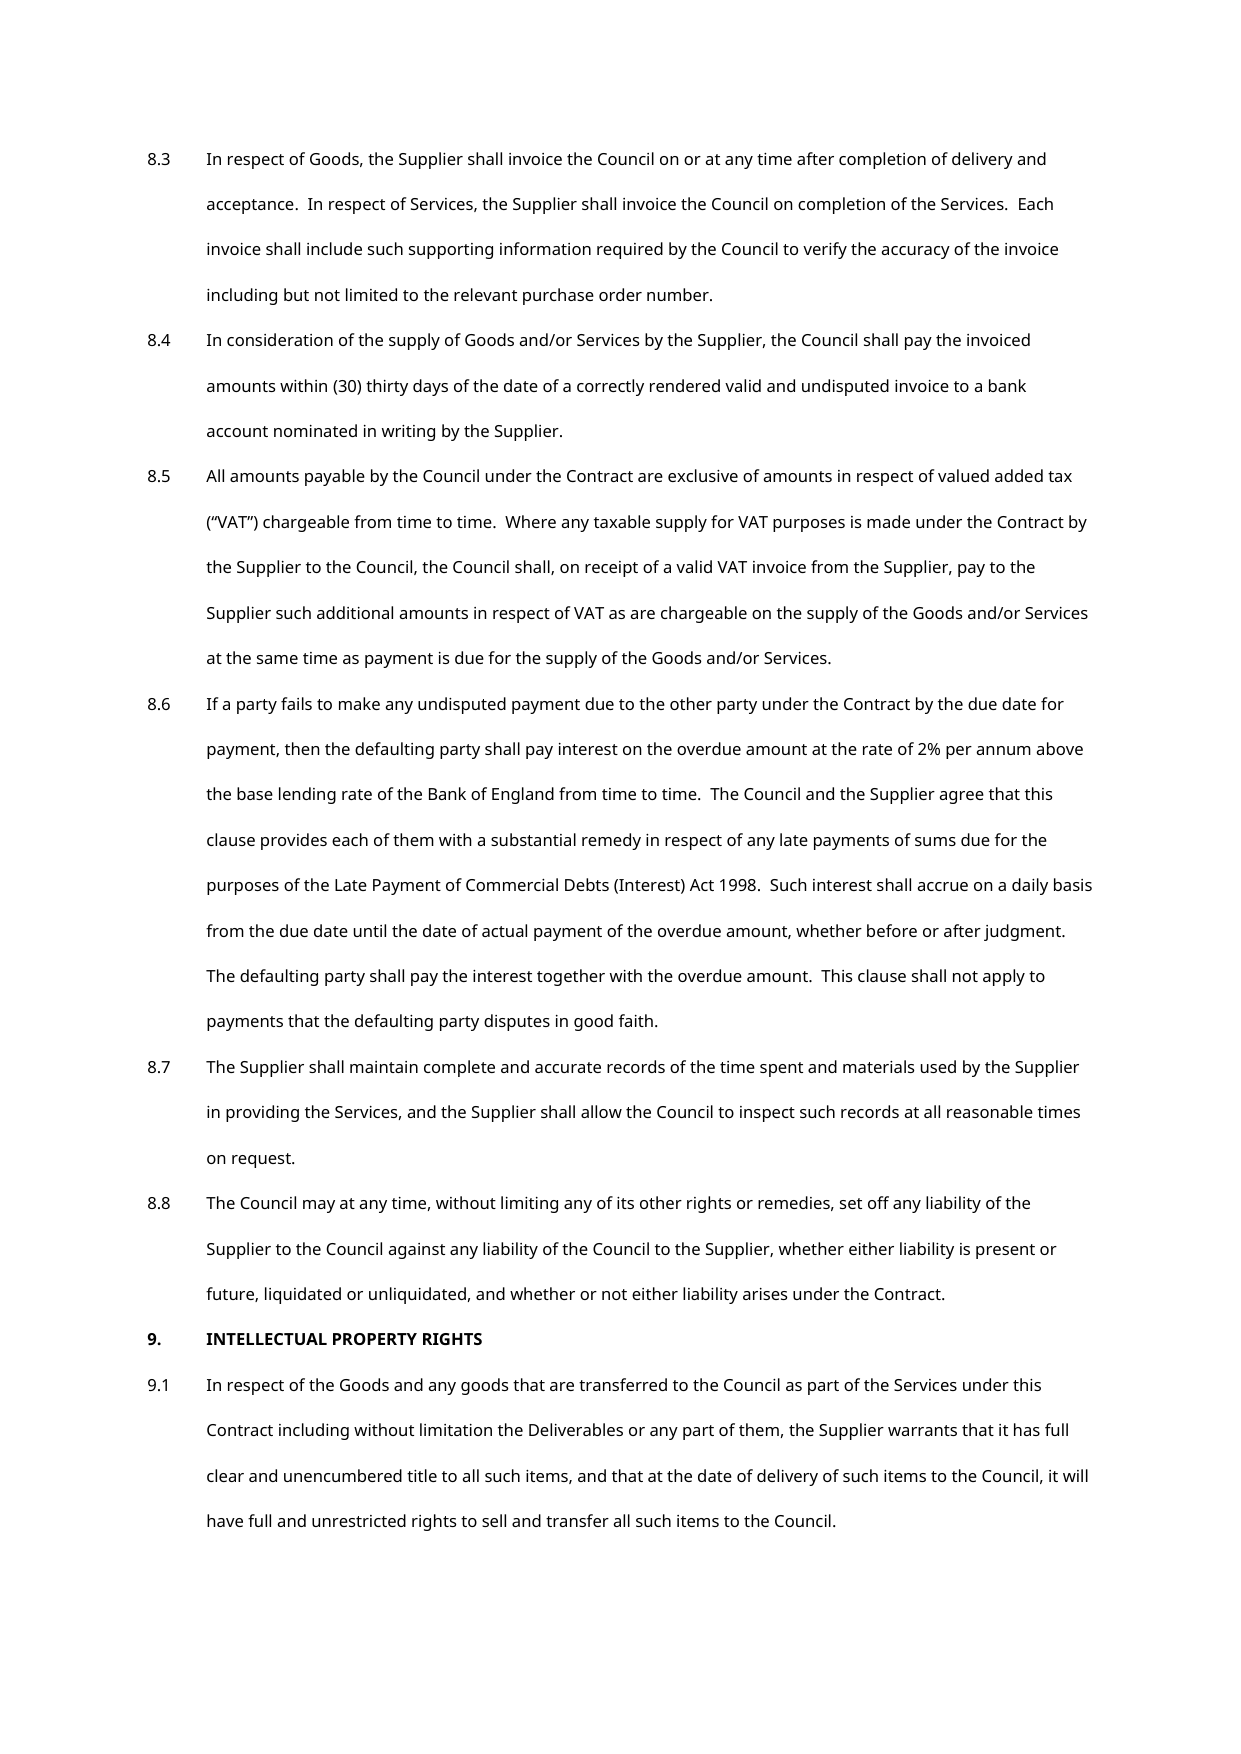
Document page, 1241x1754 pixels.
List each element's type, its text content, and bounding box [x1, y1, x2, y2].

list If a party fails to make any undisputed payment due to the other party under the Contract by the due date for payment, then the defaulting party shall pay interest on the overdue amount at the rate of 2% per annum above the base lending rate of the Bank of England from time to time. The Council and the Supplier agree that this clause provides each of them with a substantial remedy in respect of any late payments of sums due for the purposes of the Late Payment of Commercial Debts (Interest) Act 1998. Such interest shall accrue on a daily basis from the due date until the date of actual payment of the overdue amount, whether before or after judgment. The defaulting party shall pay the interest together with the overdue amount. This clause shall not apply to payments that the defaulting party disputes in good faith. [147, 692, 1093, 1033]
list INTELLECTUAL PROPERTY RIGHTS [147, 1328, 1093, 1351]
list In respect of the Goods and any goods that are transferred to the Council as part of the Services under this Contract including without limitation the Deliverables or any part of them, the Supplier warrants that it has full clear and unencumbered title to all such items, and that at the date of delivery of such items to the Council, it will have full and unrestricted rights to sell and transfer all such items to the Council. [147, 1373, 1093, 1532]
list The Supplier shall maintain complete and accurate records of the time spent and materials used by the Supplier in providing the Services, and the Supplier shall allow the Council to inspect such records at all reasonable times on request. [147, 1055, 1093, 1169]
list In consideration of the supply of Goods and/or Services by the Supplier, the Council shall pay the invoiced amounts within (30) thirty days of the date of a correctly rendered valid and undisputed invoice to a bank account nominated in writing by the Supplier. [147, 329, 1093, 442]
list In respect of Goods, the Supplier shall invoice the Council on or at any time after completion of delivery and acceptance. In respect of Services, the Supplier shall invoice the Council on completion of the Services. Each invoice shall include such supporting information required by the Council to verify the accuracy of the invoice including but not limited to the relevant purchase order number. [147, 147, 1093, 306]
list All amounts payable by the Council under the Contract are exclusive of amounts in respect of valued added tax (“VAT”) chargeable from time to time. Where any taxable supply for VAT purposes is made under the Contract by the Supplier to the Council, the Council shall, on receipt of a valid VAT invoice from the Supplier, pay to the Supplier such additional amounts in respect of VAT as are chargeable on the supply of the Goods and/or Services at the same time as payment is due for the supply of the Goods and/or Services. [147, 465, 1093, 669]
list The Council may at any time, without limiting any of its other rights or remedies, set off any liability of the Supplier to the Council against any liability of the Council to the Supplier, whether either liability is present or future, liquidated or unliquidated, and whether or not either liability arises under the Contract. [147, 1192, 1093, 1305]
